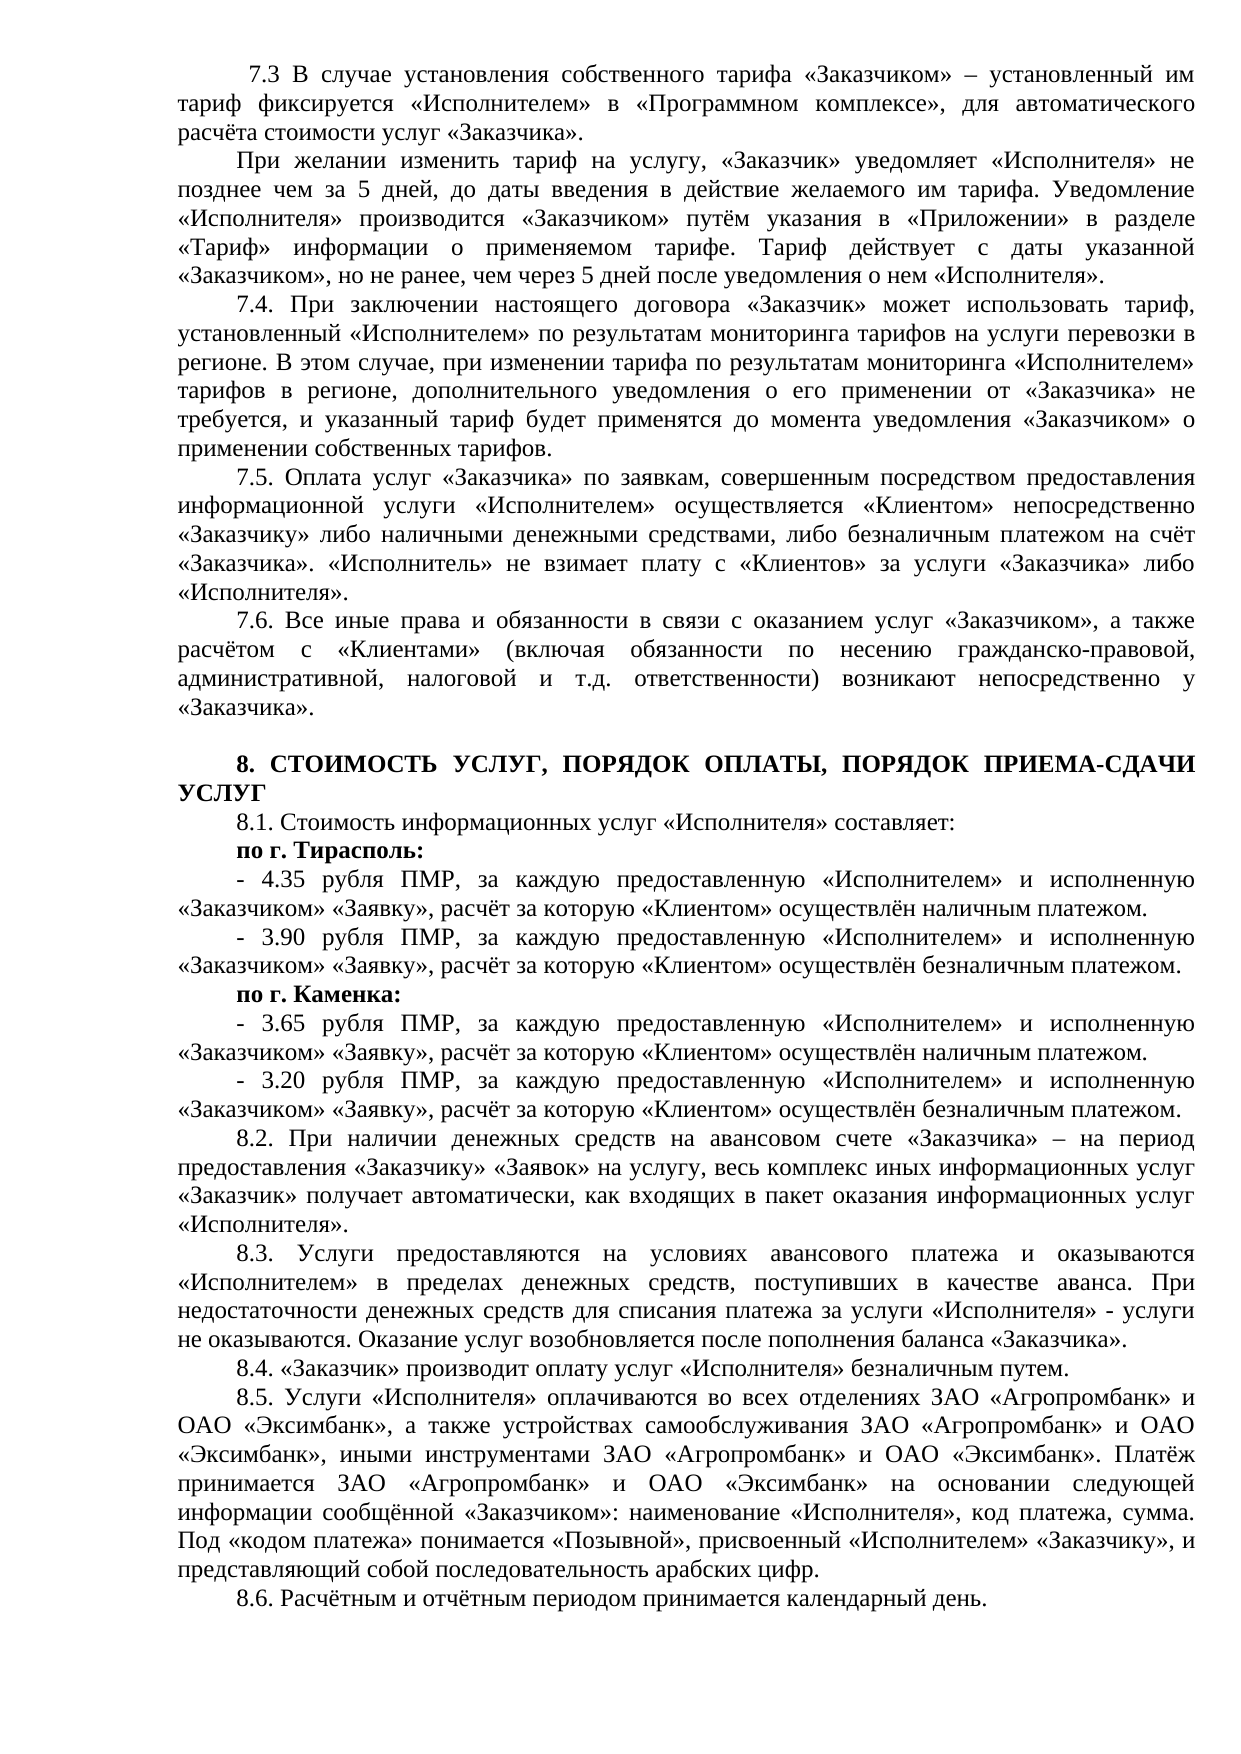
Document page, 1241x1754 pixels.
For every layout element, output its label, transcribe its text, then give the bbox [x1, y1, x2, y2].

text 8.5. Услуги «Исполнителя» оплачиваются во всех отделениях ЗАО «Агропромбанк» и ОАО «Эксимбанк», а также устройствах самообслуживания ЗАО «Агропромбанк» и ОАО «Эксимбанк», иными инструментами ЗАО «Агропромбанк» и ОАО «Эксимбанк». Платёж принимается ЗАО «Агропромбанк» и ОАО «Эксимбанк» на основании следующей информации сообщённой «Заказчиком»: наименование «Исполнителя», код платежа, сумма. Под «кодом платежа» понимается «Позывной», присвоенный «Исполнителем» «Заказчику», и представляющий собой последовательность арабских цифр. [177, 1382, 1196, 1583]
text 7.3 В случае установления собственного тарифа «Заказчиком» – установленный им тариф фиксируется «Исполнителем» в «Программном комплексе», для автоматического расчёта стоимости услуг «Заказчика». [177, 59, 1196, 145]
text 7.5. Оплата услуг «Заказчика» по заявкам, совершенным посредством предоставления информационной услуги «Исполнителем» осуществляется «Клиентом» непосредственно «Заказчику» либо наличными денежными средствами, либо безналичным платежом на счёт «Заказчика». «Исполнитель» не взимает плату с «Клиентов» за услуги «Заказчика» либо «Исполнителя». [177, 462, 1196, 605]
text 8. СТОИМОСТЬ УСЛУГ, ПОРЯДОК ОПЛАТЫ, ПОРЯДОК ПРИЕМА-СДАЧИ УСЛУГ [177, 749, 1196, 807]
text - 4.35 рубля ПМР, за каждую предоставленную «Исполнителем» и исполненную «Заказчиком» «Заявку», расчёт за которую «Клиентом» осуществлён наличным платежом. [177, 864, 1196, 922]
text 7.6. Все иные права и обязанности в связи с оказанием услуг «Заказчиком», а также расчётом с «Клиентами» (включая обязанности по несению гражданско-правовой, административной, налоговой и т.д. ответственности) возникают непосредственно у «Заказчика». [177, 605, 1196, 720]
text 8.1. Стоимость информационных услуг «Исполнителя» составляет: [177, 807, 1196, 835]
text 8.3. Услуги предоставляются на условиях авансового платежа и оказываются «Исполнителем» в пределах денежных средств, поступивших в качестве аванса. При недостаточности денежных средств для списания платежа за услуги «Исполнителя» - услуги не оказываются. Оказание услуг возобновляется после пополнения баланса «Заказчика». [177, 1238, 1196, 1353]
text - 3.65 рубля ПМР, за каждую предоставленную «Исполнителем» и исполненную «Заказчиком» «Заявку», расчёт за которую «Клиентом» осуществлён наличным платежом. [177, 1008, 1196, 1065]
text по г. Тирасполь: [177, 835, 1196, 864]
text - 3.90 рубля ПМР, за каждую предоставленную «Исполнителем» и исполненную «Заказчиком» «Заявку», расчёт за которую «Клиентом» осуществлён безналичным платежом. [177, 922, 1196, 979]
text При желании изменить тариф на услугу, «Заказчик» уведомляет «Исполнителя» не позднее чем за 5 дней, до даты введения в действие желаемого им тарифа. Уведомление «Исполнителя» производится «Заказчиком» путём указания в «Приложении» в разделе «Тариф» информации о применяемом тарифе. Тариф действует с даты указанной «Заказчиком», но не ранее, чем через 5 дней после уведомления о нем «Исполнителя». [177, 145, 1196, 289]
text 8.2. При наличии денежных средств на авансовом счете «Заказчика» – на период предоставления «Заказчику» «Заявок» на услугу, весь комплекс иных информационных услуг «Заказчик» получает автоматически, как входящих в пакет оказания информационных услуг «Исполнителя». [177, 1123, 1196, 1238]
text - 3.20 рубля ПМР, за каждую предоставленную «Исполнителем» и исполненную «Заказчиком» «Заявку», расчёт за которую «Клиентом» осуществлён безналичным платежом. [177, 1065, 1196, 1123]
text 8.6. Расчётным и отчётным периодом принимается календарный день. [177, 1583, 1196, 1612]
text 8.4. «Заказчик» производит оплату услуг «Исполнителя» безналичным путем. [177, 1353, 1196, 1382]
text по г. Каменка: [177, 979, 1196, 1008]
text 7.4. При заключении настоящего договора «Заказчик» может использовать тариф, установленный «Исполнителем» по результатам мониторинга тарифов на услуги перевозки в регионе. В этом случае, при изменении тарифа по результатам мониторинга «Исполнителем» тарифов в регионе, дополнительного уведомления о его применении от «Заказчика» не требуется, и указанный тариф будет применятся до момента уведомления «Заказчиком» о применении собственных тарифов. [177, 289, 1196, 462]
